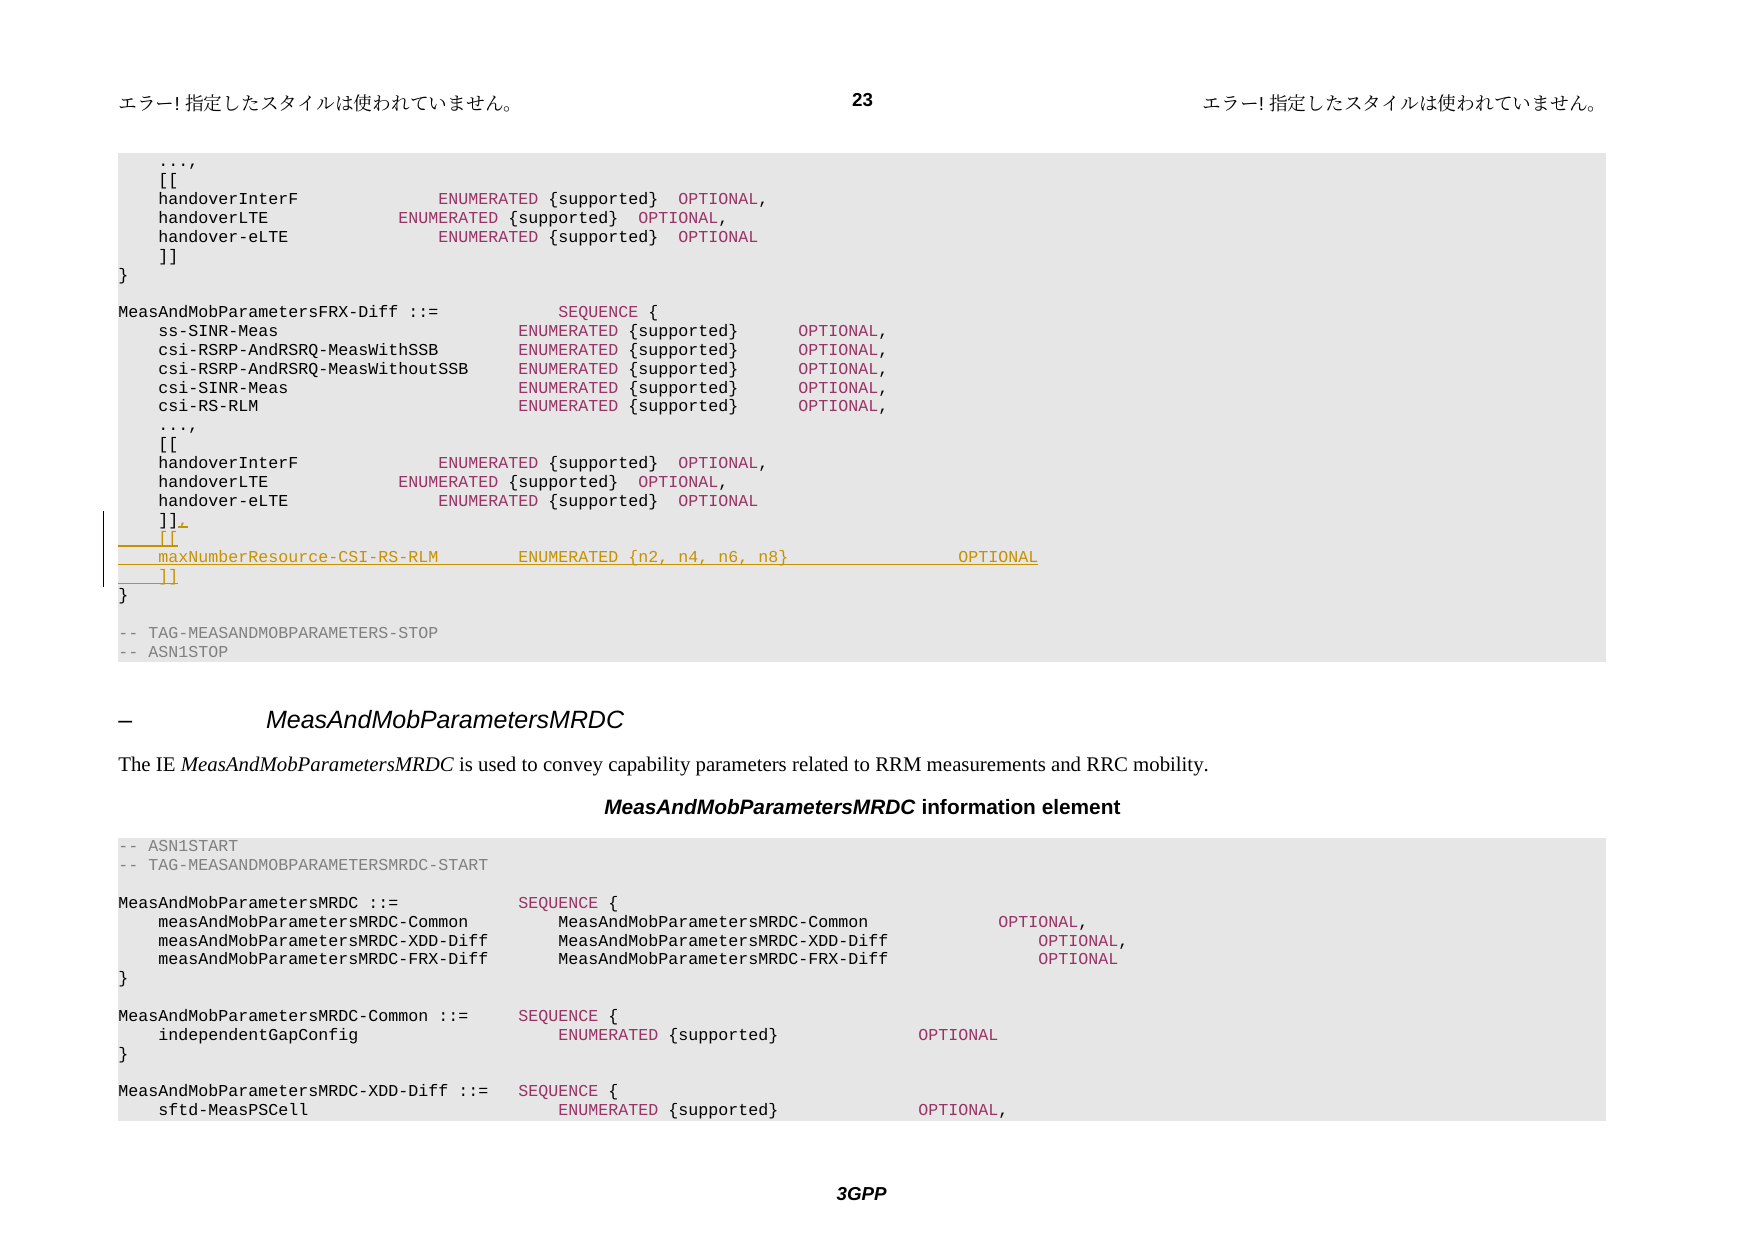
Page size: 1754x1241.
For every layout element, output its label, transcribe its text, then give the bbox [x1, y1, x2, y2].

text ..., [118, 153, 1606, 172]
text -- TAG-MEASANDMOBPARAMETERSMRDC-START [118, 857, 1606, 876]
text MeasAndMobParametersMRDC-XDD-Diff ::= SEQUENCE { [118, 1083, 1606, 1102]
text handoverInterF ENUMERATED {supported} OPTIONAL, [118, 454, 1606, 473]
text MeasAndMobParametersMRDC ::= SEQUENCE { [118, 894, 1606, 913]
text handoverLTE ENUMERATED {supported} OPTIONAL, [118, 473, 1606, 492]
text handover-eLTE ENUMERATED {supported} OPTIONAL [118, 228, 1606, 247]
text csi-RSRP-AndRSRQ-MeasWithoutSSB ENUMERATED {supported} OPTIONAL, [118, 360, 1606, 379]
text measAndMobParametersMRDC-FRX-Diff MeasAndMobParametersMRDC-FRX-Diff OPTIONAL [118, 951, 1606, 970]
text handoverInterF ENUMERATED {supported} OPTIONAL, [118, 191, 1606, 209]
text ss-SINR-Meas ENUMERATED {supported} OPTIONAL, [118, 323, 1606, 341]
text measAndMobParametersMRDC-Common MeasAndMobParametersMRDC-Common OPTIONAL, [118, 913, 1606, 932]
text ..., [118, 417, 1606, 436]
text [[ [118, 172, 1606, 191]
text independentGapConfig ENUMERATED {supported} OPTIONAL [118, 1026, 1606, 1045]
text MeasAndMobParametersFRX-Diff ::= SEQUENCE { [118, 304, 1606, 323]
text handoverLTE ENUMERATED {supported} OPTIONAL, [118, 209, 1606, 228]
text } [118, 587, 1606, 605]
text sftd-MeasPSCell ENUMERATED {supported} OPTIONAL, [118, 1102, 1606, 1121]
text -- ASN1STOP [118, 643, 1606, 662]
text csi-RS-RLM ENUMERATED {supported} OPTIONAL, [118, 398, 1606, 417]
text [[ [118, 436, 1606, 454]
text } [118, 1045, 1606, 1064]
text -- ASN1START [118, 838, 1606, 857]
text } [118, 970, 1606, 989]
text MeasAndMobParametersMRDC-Common ::= SEQUENCE { [118, 1007, 1606, 1026]
text -- TAG-MEASANDMOBPARAMETERS-STOP [118, 624, 1606, 643]
text csi-SINR-Meas ENUMERATED {supported} OPTIONAL, [118, 379, 1606, 398]
text ]] [118, 511, 1606, 530]
text handover-eLTE ENUMERATED {supported} OPTIONAL [118, 492, 1606, 511]
text measAndMobParametersMRDC-XDD-Diff MeasAndMobParametersMRDC-XDD-Diff OPTIONAL, [118, 932, 1606, 951]
text csi-RSRP-AndRSRQ-MeasWithSSB ENUMERATED {supported} OPTIONAL, [118, 341, 1606, 360]
text The IE MeasAndMobParametersMRDC is used to convey capability parameters related to RRM measurements and RRC mobility. [118, 752, 1606, 776]
subtitle – MeasAndMobParametersMRDC [118, 705, 1606, 733]
text MeasAndMobParametersMRDC information element [118, 795, 1606, 819]
text ]] [118, 247, 1606, 266]
text } [118, 266, 1606, 285]
